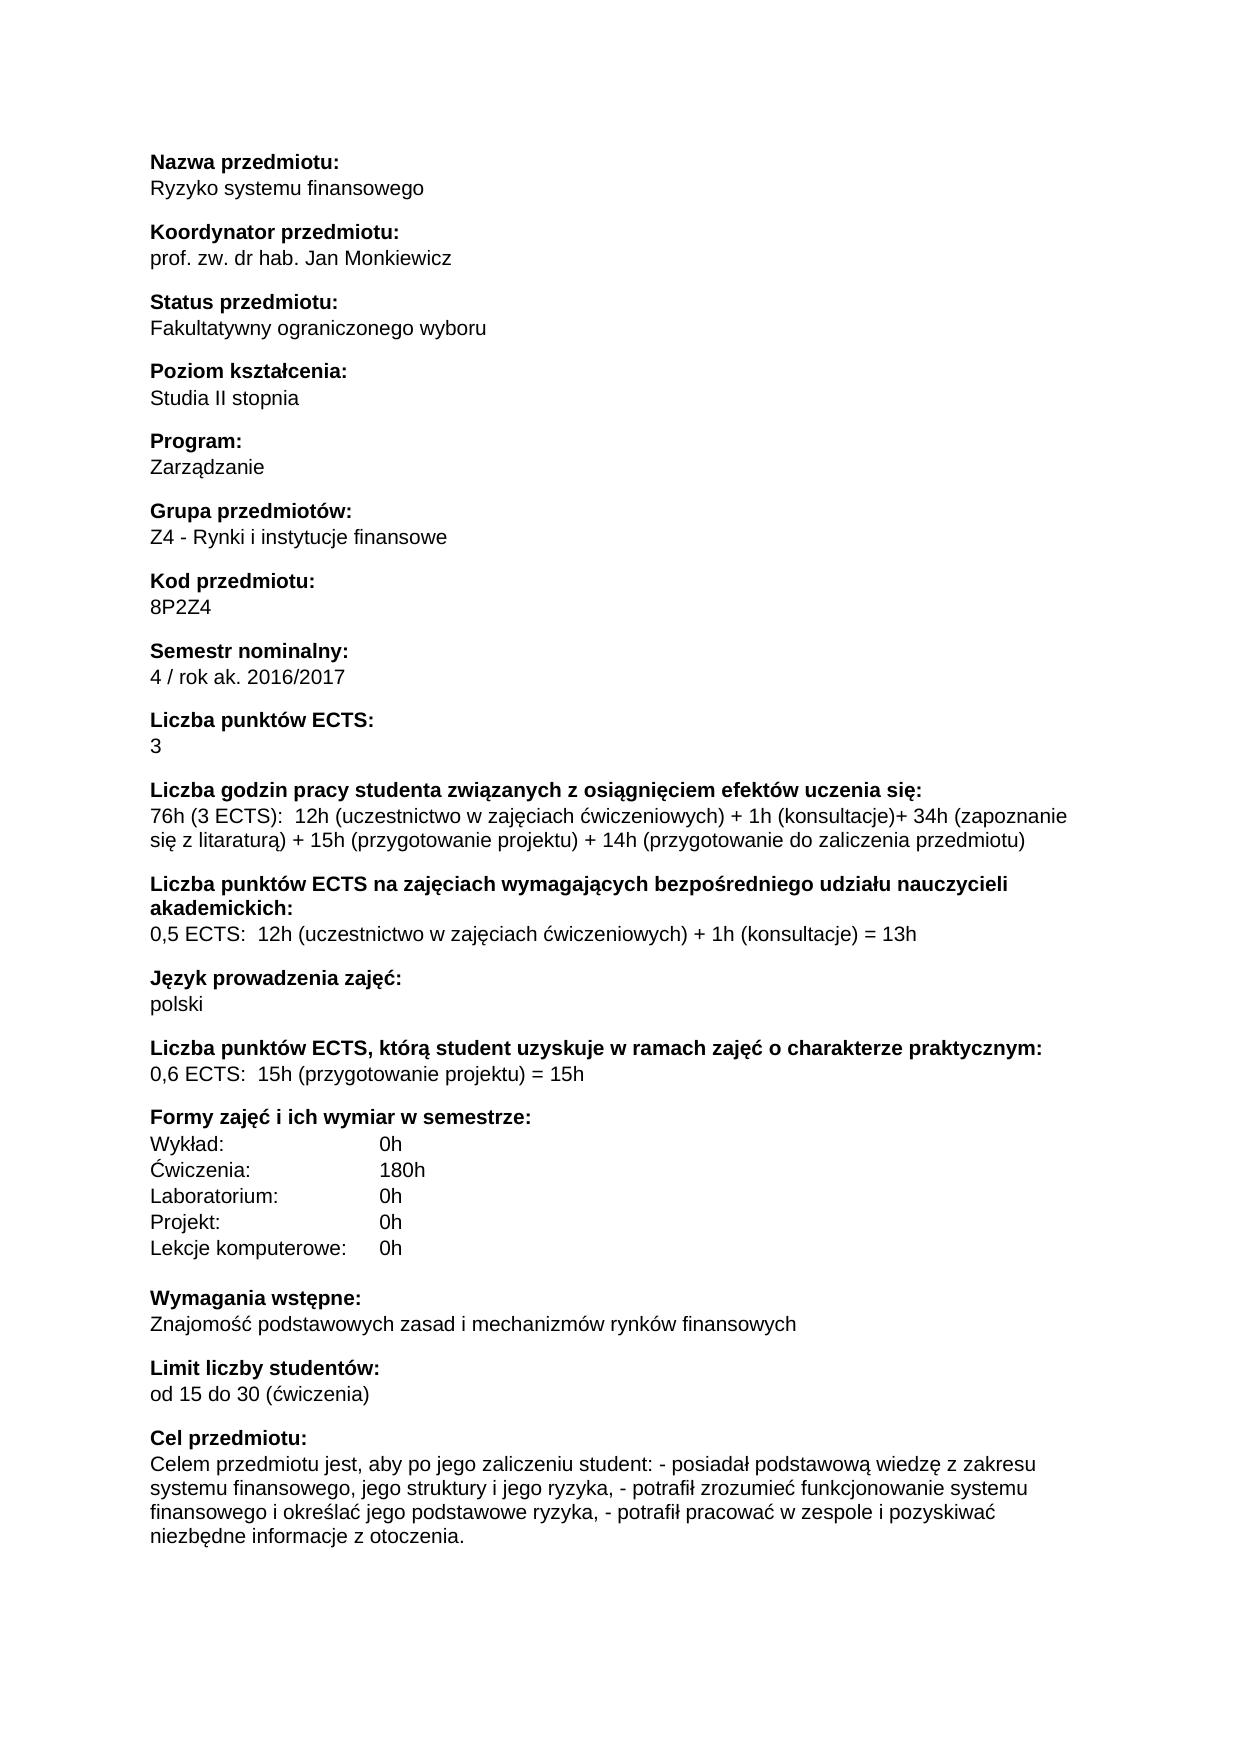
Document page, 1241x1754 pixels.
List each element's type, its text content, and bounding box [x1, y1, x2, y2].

text Studia II stopnia [150, 385, 1090, 409]
table_cell 0h [369, 1234, 597, 1260]
text polski [150, 992, 1090, 1016]
text Wymagania wstępne: [150, 1286, 1090, 1310]
text prof. zw. dr hab. Jan Monkiewicz [150, 246, 1090, 270]
text Fakultatywny ograniczonego wyboru [150, 316, 1090, 339]
text Poziom kształcenia: [150, 359, 1090, 383]
text Ryzyko systemu finansowego [150, 176, 1090, 200]
text Celem przedmiotu jest, aby po jego zaliczeniu student: - posiadał podstawową wiedzę z zakresu systemu finansowego, jego struktury i jego ryzyka, - potrafił zrozumieć funkcjonowanie systemu finansowego i określać jego podstawowe ryzyka, - potrafił pracować w zespole i pozyskiwać niezbędne informacje z otoczenia. [150, 1452, 1090, 1547]
text Status przedmiotu: [150, 289, 1090, 313]
text 3 [150, 734, 1090, 758]
text Cel przedmiotu: [150, 1426, 1090, 1449]
table_cell Lekcje komputerowe: [140, 1236, 367, 1260]
table_cell Projekt: [140, 1210, 367, 1234]
table_header Wykład: [140, 1132, 367, 1156]
table_cell Ćwiczenia: [140, 1158, 367, 1182]
table_header 0h [369, 1132, 597, 1156]
text Liczba punktów ECTS: [150, 708, 1090, 732]
text 4 / rok ak. 2016/2017 [150, 664, 1090, 688]
text 76h (3 ECTS): 12h (uczestnictwo w zajęciach ćwiczeniowych) + 1h (konsultacje)+ 34h (zapoznanie się z litaraturą) + 15h (przygotowanie projektu) + 14h (przygotowanie do zaliczenia przedmiotu) [150, 804, 1090, 852]
text Z4 - Rynki i instytucje finansowe [150, 525, 1090, 549]
text Formy zajęć i ich wymiar w semestrze: [150, 1105, 1090, 1129]
text Semestr nominalny: [150, 638, 1090, 662]
text 0,5 ECTS: 12h (uczestnictwo w zajęciach ćwiczeniowych) + 1h (konsultacje) = 13h [150, 922, 1090, 946]
text Liczba punktów ECTS, którą student uzyskuje w ramach zajęć o charakterze praktycznym: [150, 1035, 1090, 1059]
text Limit liczby studentów: [150, 1356, 1090, 1380]
text Program: [150, 429, 1090, 453]
table_cell Laboratorium: [140, 1184, 367, 1208]
text Liczba punktów ECTS na zajęciach wymagających bezpośredniego udziału nauczycieli akademickich: [150, 872, 1090, 920]
text 8P2Z4 [150, 595, 1090, 619]
text od 15 do 30 (ćwiczenia) [150, 1382, 1090, 1406]
text Zarządzanie [150, 455, 1090, 479]
text Nazwa przedmiotu: [150, 150, 1090, 174]
text Koordynator przedmiotu: [150, 220, 1090, 244]
table_cell 0h [369, 1208, 597, 1234]
text Język prowadzenia zajęć: [150, 966, 1090, 989]
text Grupa przedmiotów: [150, 499, 1090, 523]
text 0,6 ECTS: 15h (przygotowanie projektu) = 15h [150, 1061, 1090, 1085]
text Znajomość podstawowych zasad i mechanizmów rynków finansowych [150, 1312, 1090, 1336]
table_cell 180h [369, 1156, 597, 1182]
text Liczba godzin pracy studenta związanych z osiągnięciem efektów uczenia się: [150, 778, 1090, 802]
text Kod przedmiotu: [150, 569, 1090, 593]
table_cell 0h [369, 1182, 597, 1208]
